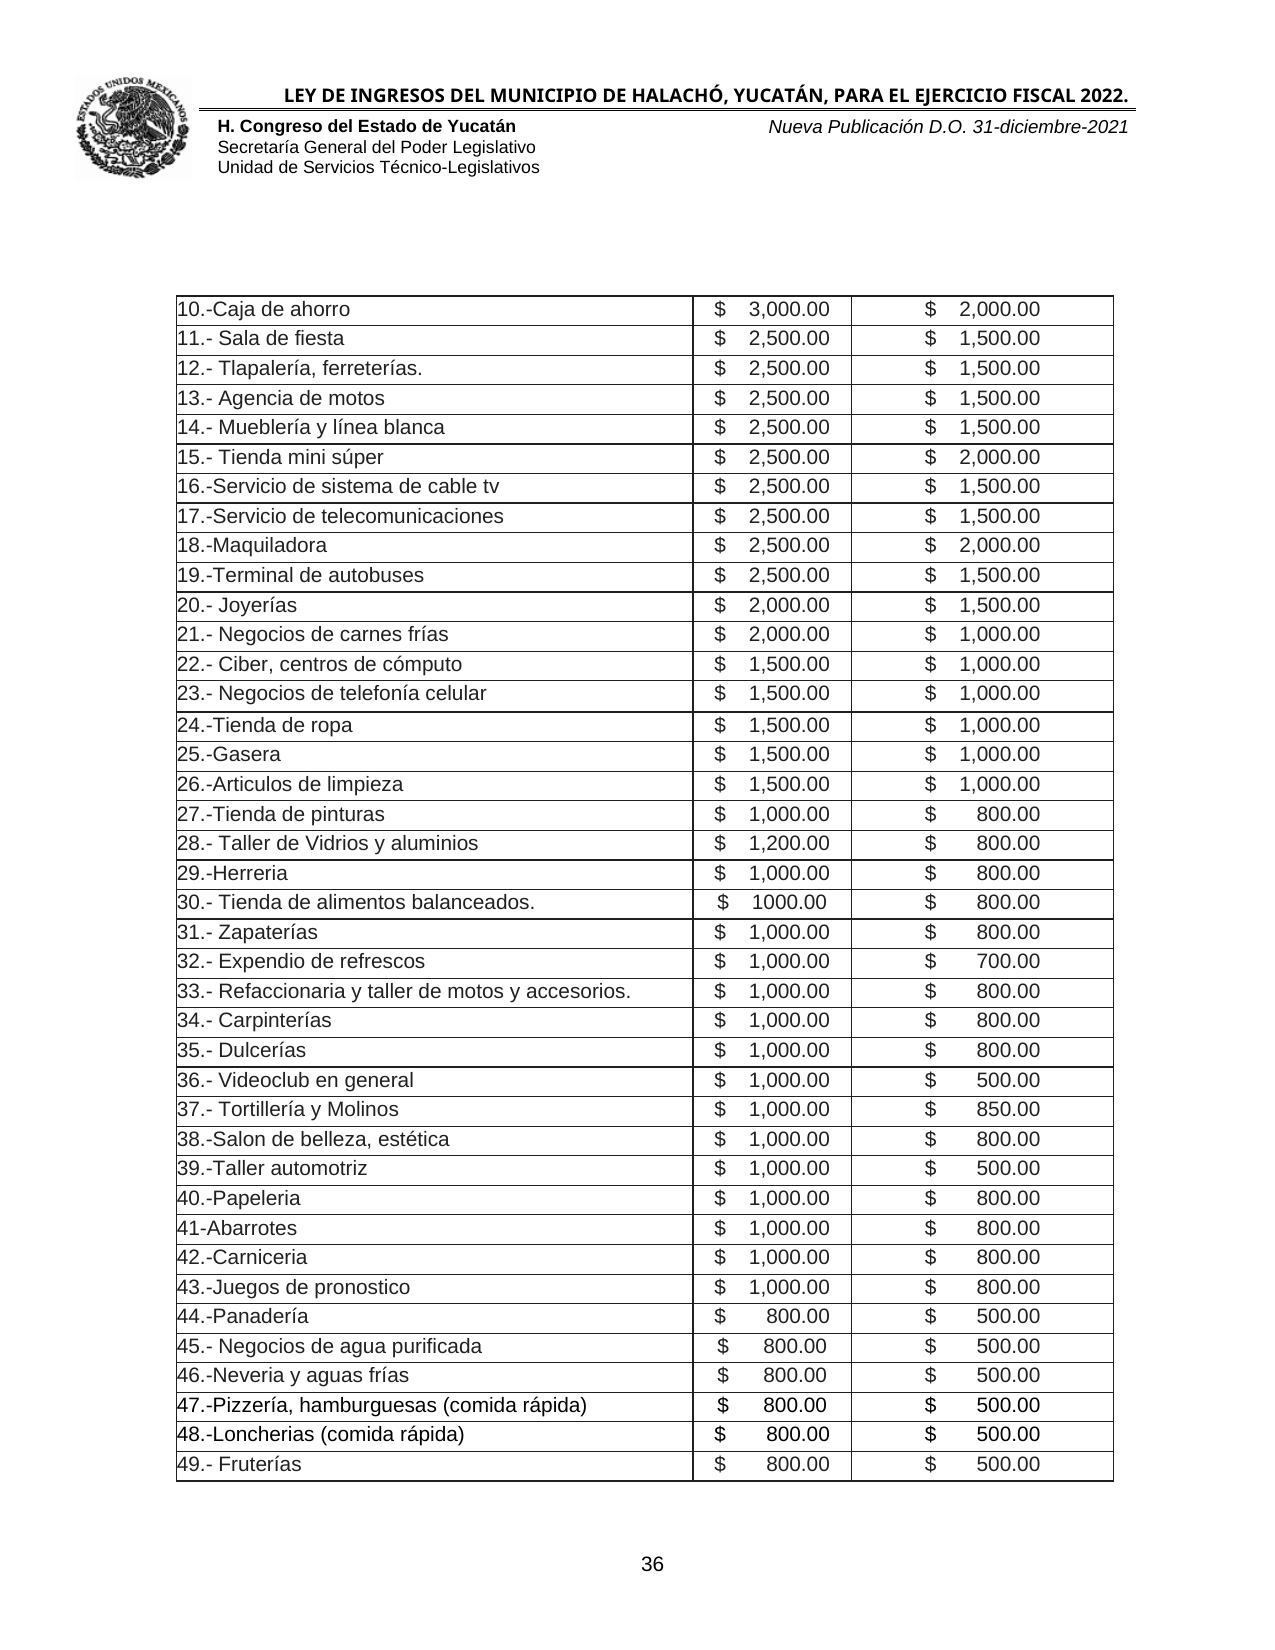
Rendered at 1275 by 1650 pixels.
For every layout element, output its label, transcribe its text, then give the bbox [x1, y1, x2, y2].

table_cell $ 2,500.00 [694, 385, 851, 414]
table_cell $ 2,000.00 [694, 622, 851, 651]
table_cell 28.- Taller de Vidrios y aluminios [177, 831, 692, 859]
table_cell 43.-Juegos de pronostico [177, 1275, 692, 1303]
table_cell 14.- Mueblería y línea blanca [177, 415, 692, 443]
table_cell $ 500.00 [852, 1393, 1113, 1421]
table_cell $ 2,500.00 [694, 356, 851, 384]
table_cell $ 500.00 [852, 1363, 1113, 1392]
table_cell $ 800.00 [852, 920, 1113, 948]
table_cell $ 1,000.00 [694, 861, 851, 889]
table_cell 12.- Tlapalería, ferreterías. [177, 356, 692, 384]
table_cell $ 800.00 [852, 1127, 1113, 1155]
table_cell $ 2,000.00 [852, 533, 1113, 562]
table_cell $ 1,000.00 [852, 772, 1113, 800]
table_cell 24.-Tienda de ropa [177, 713, 692, 741]
table_cell $ 1,000.00 [694, 1186, 851, 1214]
table_cell 27.-Tienda de pinturas [177, 801, 692, 830]
table_cell $ 1,500.00 [852, 415, 1113, 443]
table_cell $ 1,000.00 [694, 801, 851, 830]
table_cell 35.- Dulcerías [177, 1038, 692, 1066]
table_cell $ 500.00 [852, 1068, 1113, 1096]
table_cell $ 1,000.00 [694, 1156, 851, 1185]
table_cell $ 800.00 [852, 831, 1113, 859]
table_cell $ 800.00 [852, 1275, 1113, 1303]
table_cell 45.- Negocios de agua purificada [177, 1334, 692, 1362]
table_cell 18.-Maquiladora [177, 533, 692, 562]
table_cell $ 2,500.00 [694, 563, 851, 591]
table_cell 32.- Expendio de refrescos [177, 949, 692, 978]
table_cell $ 2,000.00 [852, 445, 1113, 473]
table_cell $ 1,000.00 [694, 979, 851, 1007]
table_cell $ 1,000.00 [694, 1127, 851, 1155]
table_cell 30.- Tienda de alimentos balanceados. [177, 890, 692, 918]
table_cell $ 1,000.00 [852, 681, 1113, 711]
table_cell $ 1,500.00 [694, 713, 851, 741]
table_cell $ 2,000.00 [694, 593, 851, 621]
table_cell 11.- Sala de fiesta [177, 326, 692, 354]
table_cell $ 2,500.00 [694, 445, 851, 473]
table_cell $ 1,500.00 [694, 742, 851, 771]
table_cell 16.-Servicio de sistema de cable tv [177, 474, 692, 502]
table_cell 46.-Neveria y aguas frías [177, 1363, 692, 1392]
table_cell $ 1,000.00 [694, 949, 851, 978]
table_cell $ 1,500.00 [852, 385, 1113, 414]
table_cell $ 1,500.00 [852, 504, 1113, 532]
table_cell $ 1,500.00 [852, 474, 1113, 502]
table_cell $ 1,000.00 [694, 1097, 851, 1126]
table_cell 40.-Papeleria [177, 1186, 692, 1214]
table_cell $ 800.00 [852, 1215, 1113, 1244]
table_cell $ 500.00 [852, 1452, 1113, 1480]
table_cell $ 1,000.00 [694, 1245, 851, 1273]
table_cell 17.-Servicio de telecomunicaciones [177, 504, 692, 532]
table_cell $ 800.00 [852, 801, 1113, 830]
table_cell 42.-Carniceria [177, 1245, 692, 1273]
table_cell $ 500.00 [852, 1422, 1113, 1451]
table_cell 44.-Panadería [177, 1304, 692, 1333]
table_cell 38.-Salon de belleza, estética [177, 1127, 692, 1155]
table_cell 20.- Joyerías [177, 593, 692, 621]
table_cell $ 1,000.00 [694, 1068, 851, 1096]
table_cell $ 800.00 [694, 1304, 851, 1333]
table_cell 34.- Carpinterías [177, 1008, 692, 1037]
table_cell $ 1,500.00 [852, 563, 1113, 591]
table_cell $ 800.00 [694, 1334, 851, 1362]
table_cell 41-Abarrotes [177, 1215, 692, 1244]
table_cell $ 1,500.00 [852, 356, 1113, 384]
table_cell 22.- Ciber, centros de cómputo [177, 652, 692, 680]
table_cell $ 1,000.00 [694, 1215, 851, 1244]
table_cell $ 800.00 [694, 1393, 851, 1421]
table_cell 21.- Negocios de carnes frías [177, 622, 692, 651]
table_cell 25.-Gasera [177, 742, 692, 771]
table_cell $ 2,500.00 [694, 326, 851, 354]
table_cell $ 1,500.00 [694, 772, 851, 800]
table_cell $ 800.00 [852, 1038, 1113, 1066]
table_cell 13.- Agencia de motos [177, 385, 692, 414]
table_cell $ 800.00 [852, 979, 1113, 1007]
table_cell 39.-Taller automotriz [177, 1156, 692, 1185]
table_cell 15.- Tienda mini súper [177, 445, 692, 473]
table_cell $ 1,000.00 [852, 622, 1113, 651]
table_cell 29.-Herreria [177, 861, 692, 889]
table_cell $ 3,000.00 [694, 297, 851, 325]
table_cell $ 1,200.00 [694, 831, 851, 859]
table_cell $ 700.00 [852, 949, 1113, 978]
table_cell $ 800.00 [852, 861, 1113, 889]
table_cell $ 2,500.00 [694, 533, 851, 562]
table_cell $ 1,500.00 [852, 326, 1113, 354]
table_cell 36.- Videoclub en general [177, 1068, 692, 1096]
table_cell $ 1,500.00 [694, 652, 851, 680]
table_cell $ 850.00 [852, 1097, 1113, 1126]
table_cell $ 2,500.00 [694, 415, 851, 443]
table_cell $ 1,000.00 [694, 1275, 851, 1303]
table_cell $ 1,000.00 [694, 1008, 851, 1037]
table_cell $ 800.00 [852, 1245, 1113, 1273]
table_cell $ 1,000.00 [852, 713, 1113, 741]
table_cell 19.-Terminal de autobuses [177, 563, 692, 591]
table_cell $ 1000.00 [694, 890, 851, 918]
table_cell $ 500.00 [852, 1304, 1113, 1333]
table_cell 47.-Pizzería, hamburguesas (comida rápida) [177, 1393, 692, 1421]
table_cell 33.- Refaccionaria y taller de motos y accesorios. [177, 979, 692, 1007]
table_cell 31.- Zapaterías [177, 920, 692, 948]
table_cell 26.-Articulos de limpieza [177, 772, 692, 800]
table_cell $ 800.00 [852, 890, 1113, 918]
table_cell $ 1,000.00 [694, 920, 851, 948]
table_cell $ 500.00 [852, 1334, 1113, 1362]
table_cell 48.-Loncherias (comida rápida) [177, 1422, 692, 1451]
table_cell $ 1,000.00 [694, 1038, 851, 1066]
table_cell $ 2,500.00 [694, 474, 851, 502]
table_cell $ 800.00 [694, 1422, 851, 1451]
table_cell $ 2,500.00 [694, 504, 851, 532]
table_cell $ 800.00 [694, 1363, 851, 1392]
table_cell 49.- Fruterías [177, 1452, 692, 1480]
table_cell 10.-Caja de ahorro [177, 297, 692, 325]
table_cell $ 1,000.00 [852, 652, 1113, 680]
table_cell $ 1,500.00 [852, 593, 1113, 621]
table_cell 23.- Negocios de telefonía celular [177, 681, 692, 711]
table_cell $ 2,000.00 [852, 297, 1113, 325]
table_cell $ 800.00 [694, 1452, 851, 1480]
table_cell $ 800.00 [852, 1008, 1113, 1037]
table_cell 37.- Tortillería y Molinos [177, 1097, 692, 1126]
table_cell $ 800.00 [852, 1186, 1113, 1214]
table_cell $ 1,000.00 [852, 742, 1113, 771]
table_cell $ 1,500.00 [694, 681, 851, 711]
table_cell $ 500.00 [852, 1156, 1113, 1185]
